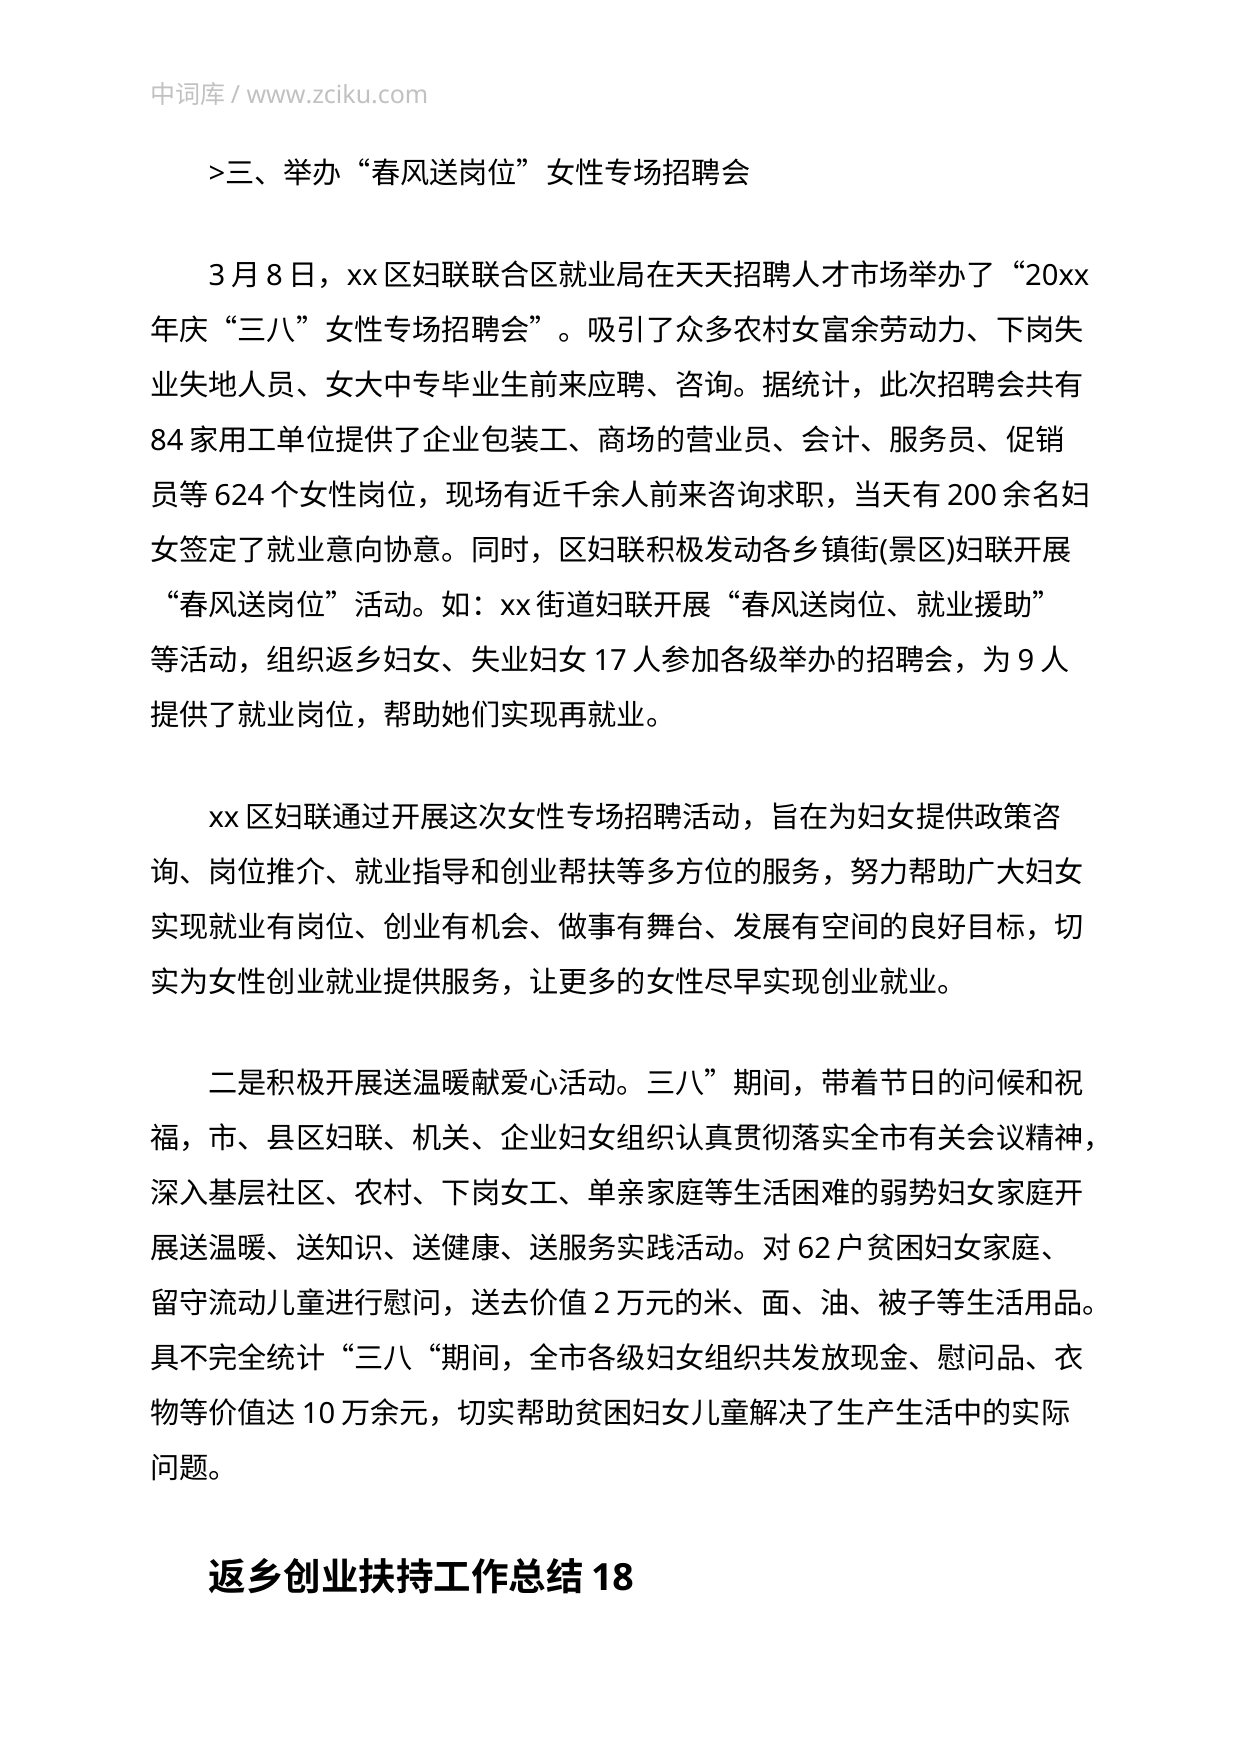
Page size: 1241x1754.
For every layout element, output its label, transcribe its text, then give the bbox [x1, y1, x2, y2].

text 3月8日，xx区妇联联合区就业局在天天招聘人才市场举办了“20xx年庆“三八”女性专场招聘会”。吸引了众多农村女富余劳动力、下岗失业失地人员、女大中专毕业生前来应聘、咨询。据统计，此次招聘会共有84家用工单位提供了企业包装工、商场的营业员、会计、服务员、促销员等624个女性岗位，现场有近千余人前来咨询求职，当天有200余名妇女签定了就业意向协意。同时，区妇联积极发动各乡镇街(景区)妇联开展“春风送岗位”活动。如：xx街道妇联开展“春风送岗位、就业援助”等活动，组织返乡妇女、失业妇女17人参加各级举办的招聘会，为9人提供了就业岗位，帮助她们实现再就业。 [150, 252, 1090, 734]
text 二是积极开展送温暖献爱心活动。三八”期间，带着节日的问候和祝福，市、县区妇联、机关、企业妇女组织认真贯彻落实全市有关会议精神，深入基层社区、农村、下岗女工、单亲家庭等生活困难的弱势妇女家庭开展送温暖、送知识、送健康、送服务实践活动。对62户贫困妇女家庭、留守流动儿童进行慰问，送去价值2万元的米、面、油、被子等生活用品。具不完全统计“三八“期间，全市各级妇女组织共发放现金、慰问品、衣物等价值达10万余元，切实帮助贫困妇女儿童解决了生产生活中的实际问题。 [150, 1060, 1090, 1487]
text xx区妇联通过开展这次女性专场招聘活动，旨在为妇女提供政策咨询、岗位推介、就业指导和创业帮扶等多方位的服务，努力帮助广大妇女实现就业有岗位、创业有机会、做事有舞台、发展有空间的良好目标，切实为女性创业就业提供服务，让更多的女性尽早实现创业就业。 [150, 793, 1090, 1001]
text 返乡创业扶持工作总结18 [150, 1546, 1090, 1601]
text >三、举办“春风送岗位”女性专场招聘会 [150, 150, 1090, 192]
